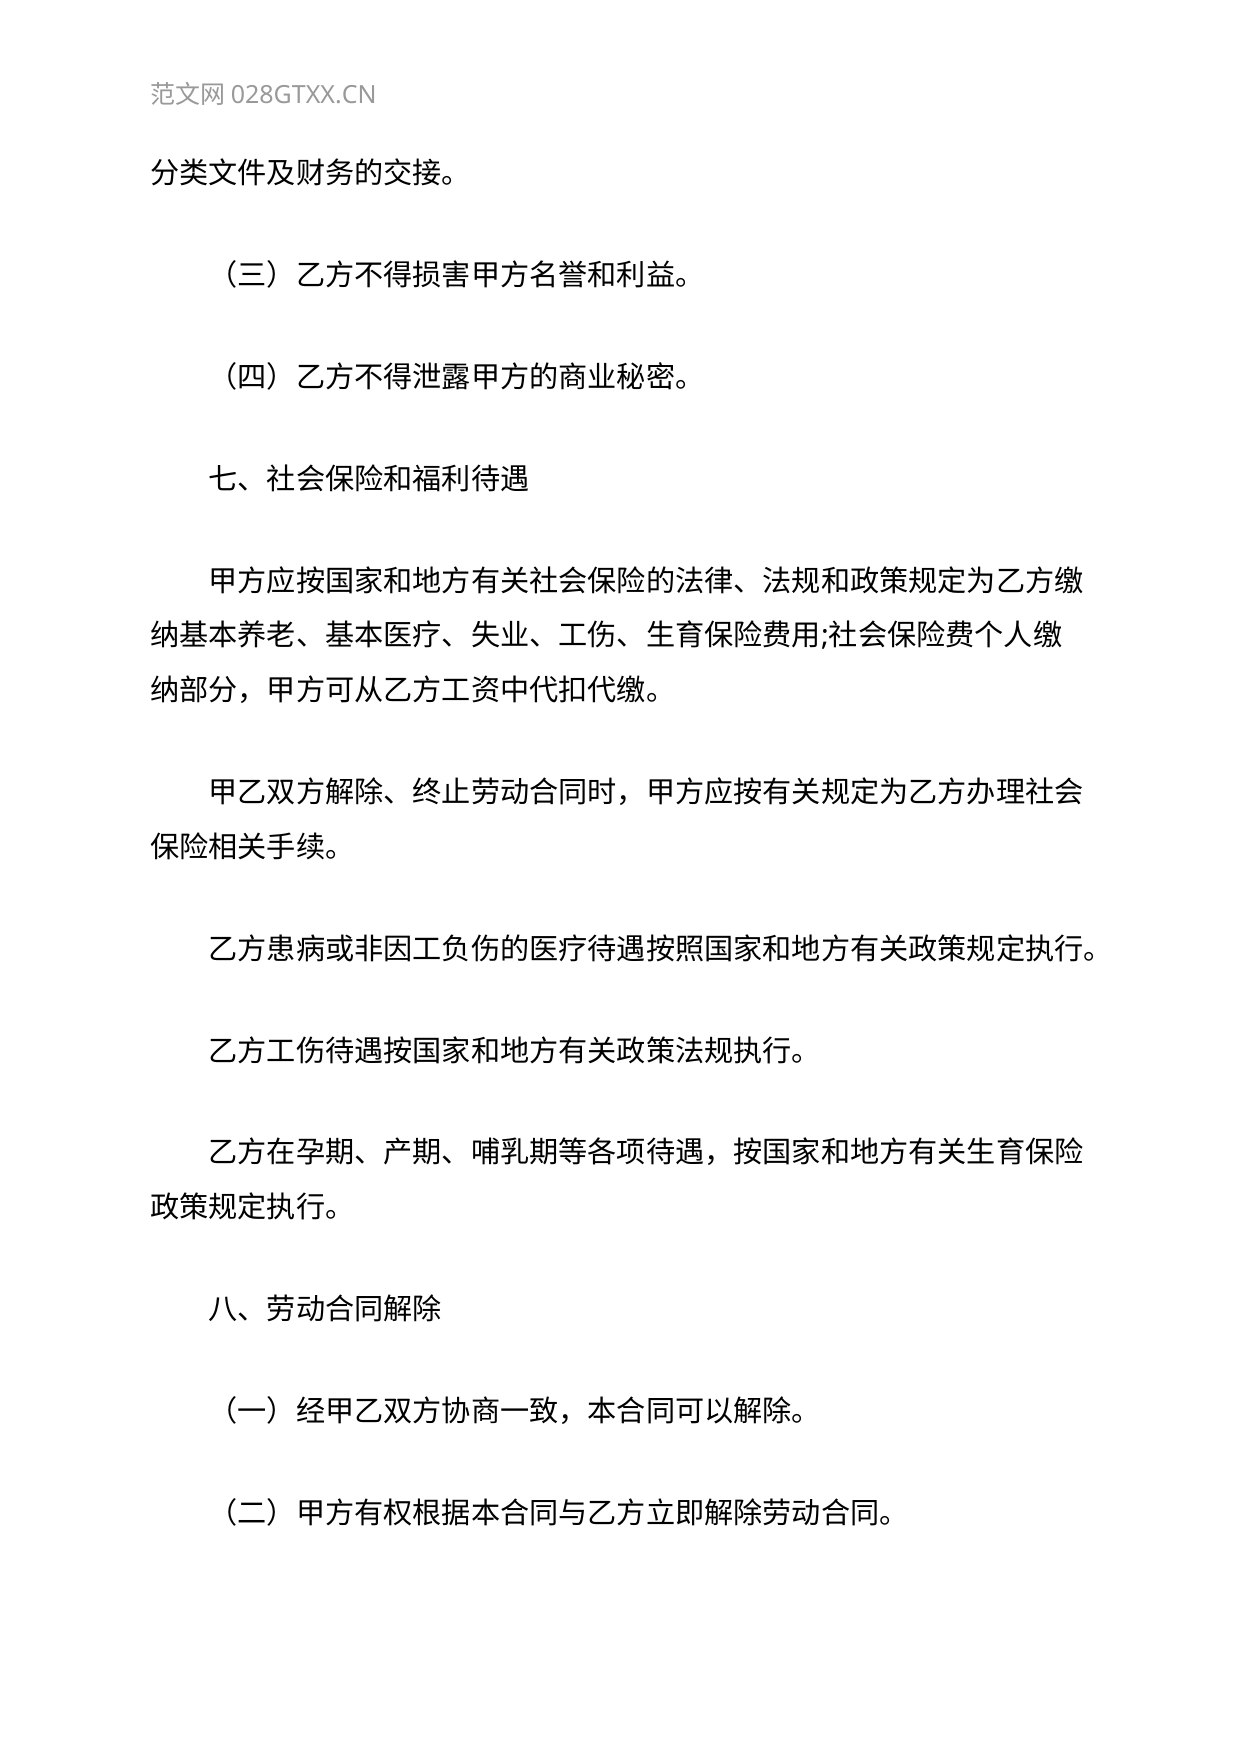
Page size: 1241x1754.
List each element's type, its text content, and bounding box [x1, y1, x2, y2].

text 甲方应按国家和地方有关社会保险的法律、法规和政策规定为乙方缴纳基本养老、基本医疗、失业、工伤、生育保险费用;社会保险费个人缴纳部分，甲方可从乙方工资中代扣代缴。 [150, 557, 1090, 709]
text 乙方工伤待遇按国家和地方有关政策法规执行。 [150, 1027, 1090, 1069]
text （三）乙方不得损害甲方名誉和利益。 [150, 252, 1090, 294]
text 七、社会保险和福利待遇 [150, 455, 1090, 498]
text 八、劳动合同解除 [150, 1286, 1090, 1328]
text （四）乙方不得泄露甲方的商业秘密。 [150, 353, 1090, 396]
text 甲乙双方解除、终止劳动合同时，甲方应按有关规定为乙方办理社会保险相关手续。 [150, 769, 1090, 866]
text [150, 150, 1090, 192]
text 乙方在孕期、产期、哺乳期等各项待遇，按国家和地方有关生育保险政策规定执行。 [150, 1129, 1090, 1226]
text 乙方患病或非因工负伤的医疗待遇按照国家和地方有关政策规定执行。 [150, 925, 1090, 968]
text （二）甲方有权根据本合同与乙方立即解除劳动合同。 [150, 1489, 1090, 1531]
text （一）经甲乙双方协商一致，本合同可以解除。 [150, 1387, 1090, 1430]
